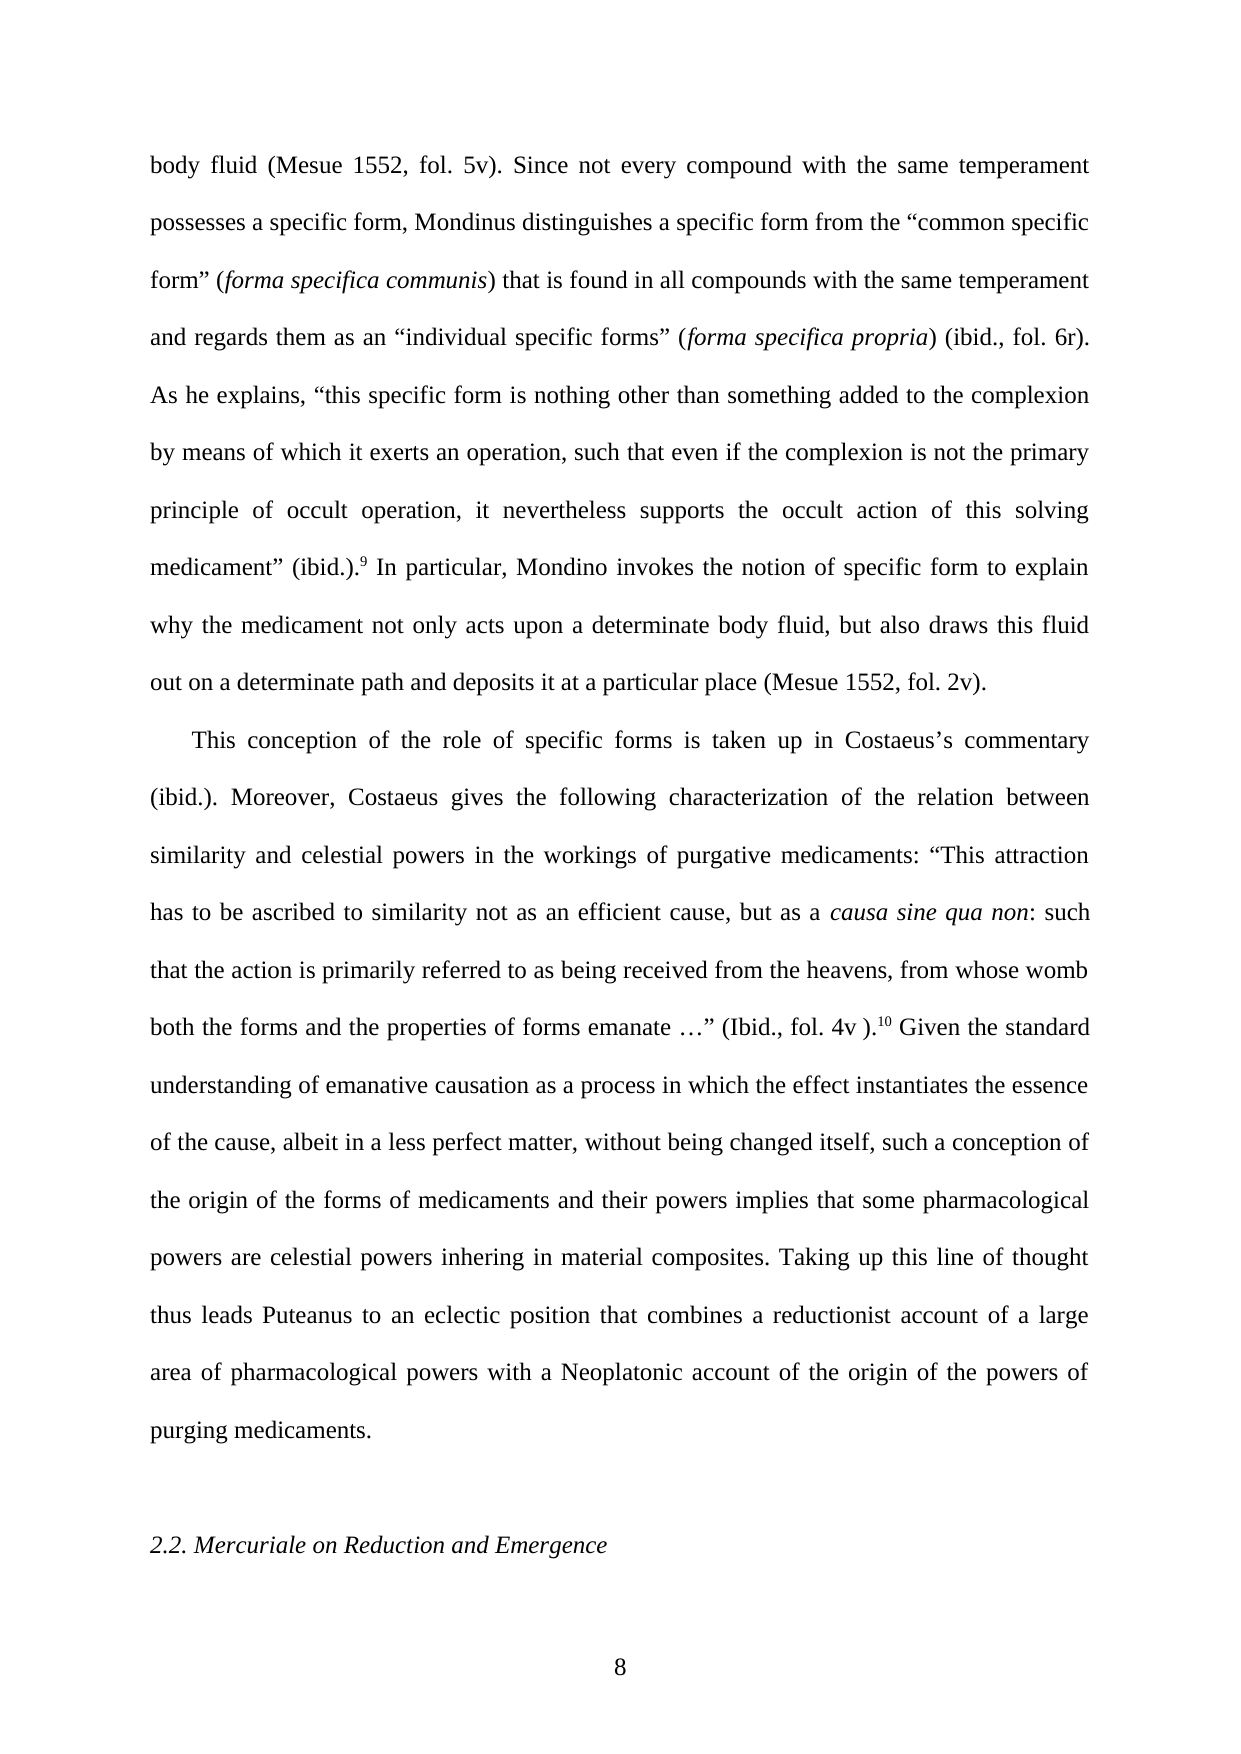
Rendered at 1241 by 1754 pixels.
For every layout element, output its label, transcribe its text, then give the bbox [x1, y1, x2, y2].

text 2.2. Mercuriale on Reduction and Emergence [150, 1530, 1090, 1559]
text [150, 150, 1090, 696]
text This conception of the role of specific forms is taken up in Costaeus’s commentary (ibid.). Moreover, Costaeus gives the following characterization of the relation between similarity and celestial powers in the workings of purgative medicaments: “This attraction has to be ascribed to similarity not as an efficient cause, but as a causa sine qua non: such that the action is primarily referred to as being received from the heavens, from whose womb both the forms and the properties of forms emanate …” (Ibid., fol. 4v ). Given the standard understanding of emanative causation as a process in which the effect instantiates the essence of the cause, albeit in a less perfect matter, without being changed itself, such a conception of the origin of the forms of medicaments and their powers implies that some pharmacological powers are celestial powers inhering in material composites. Taking up this line of thought thus leads Puteanus to an eclectic position that combines a reductionist account of a large area of pharmacological powers with a Neoplatonic account of the origin of the powers of purging medicaments. [150, 725, 1090, 1444]
